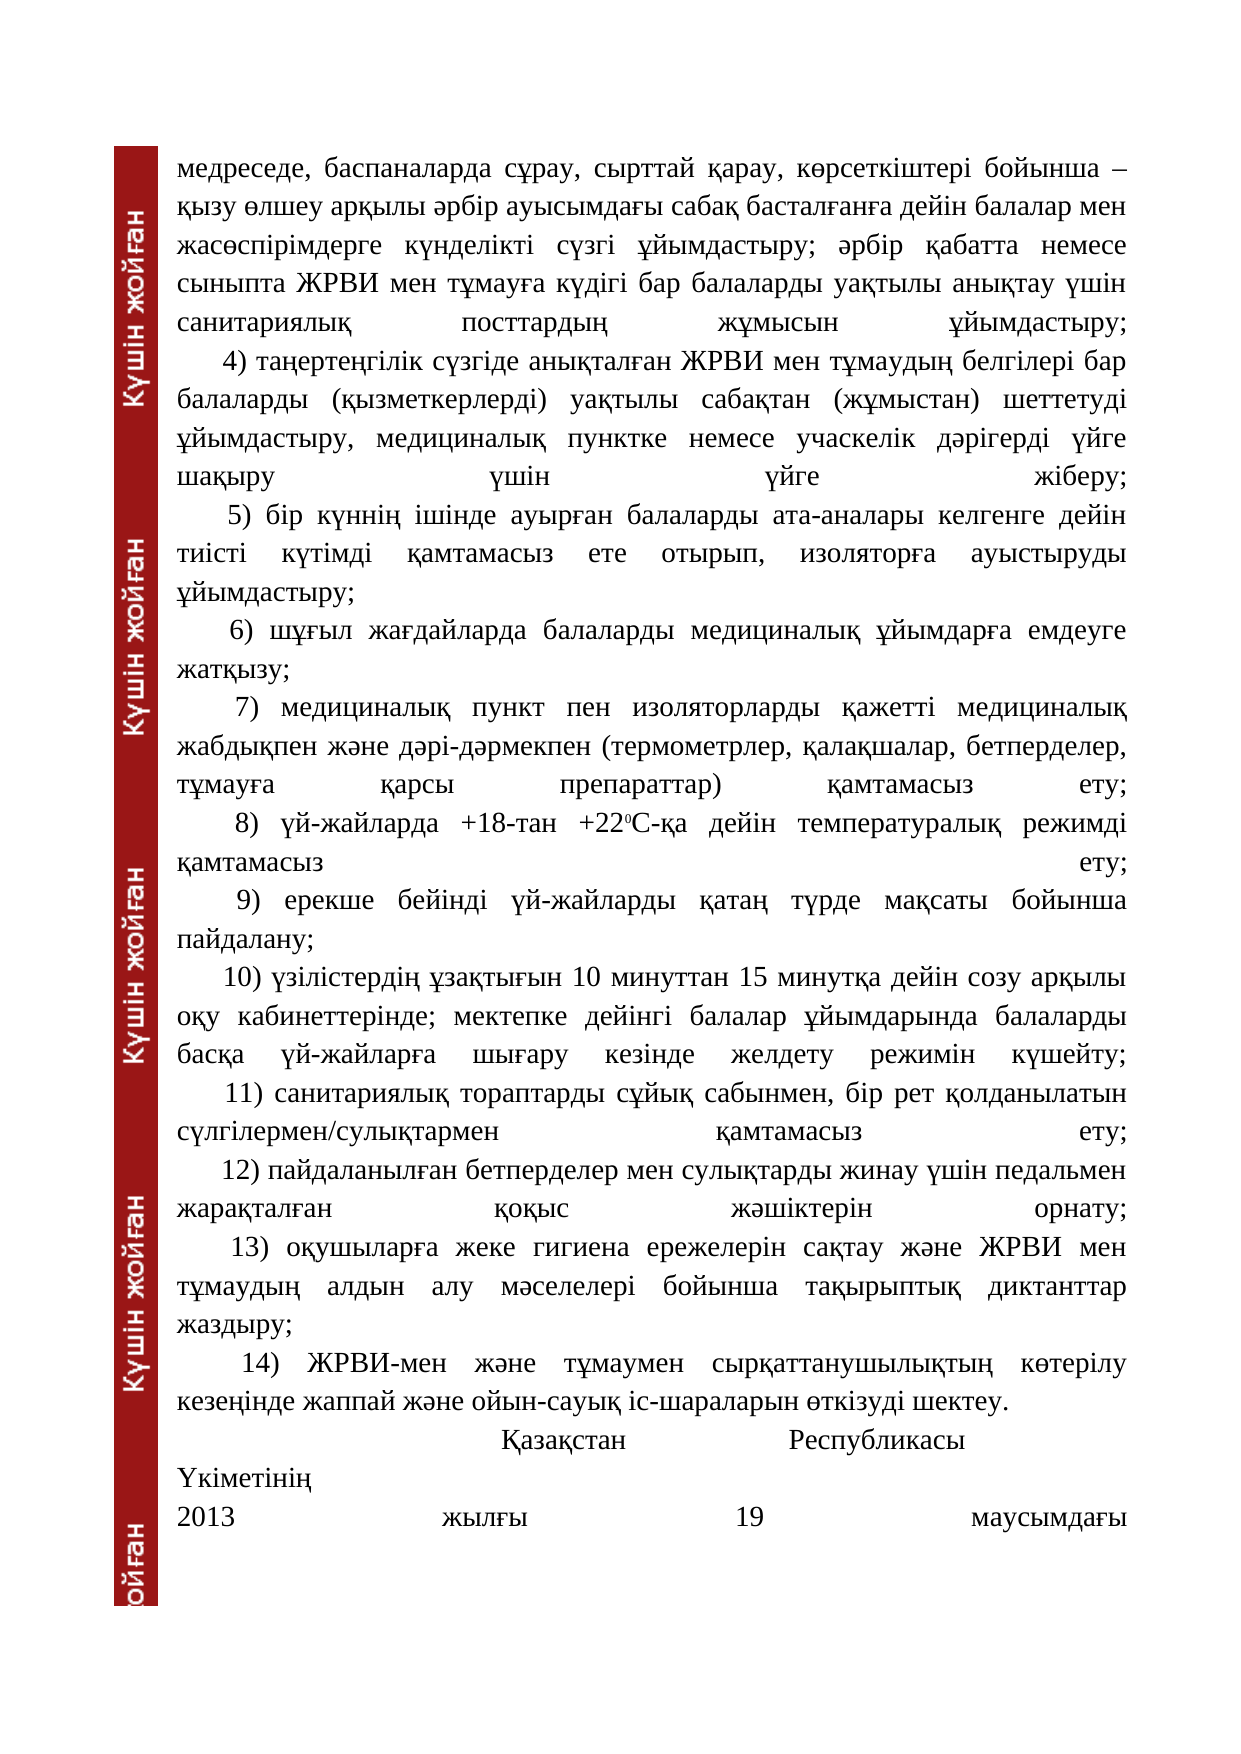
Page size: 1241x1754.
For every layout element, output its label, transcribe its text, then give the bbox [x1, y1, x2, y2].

picture [114, 1532, 158, 1606]
picture [114, 146, 158, 150]
text Қазақстан Республикасы Үкіметінің 2013 жылғы 19 маусымдағы № 627 қаулысына 2-қосымша [112, 1422, 1128, 1532]
picture [114, 1417, 158, 1422]
